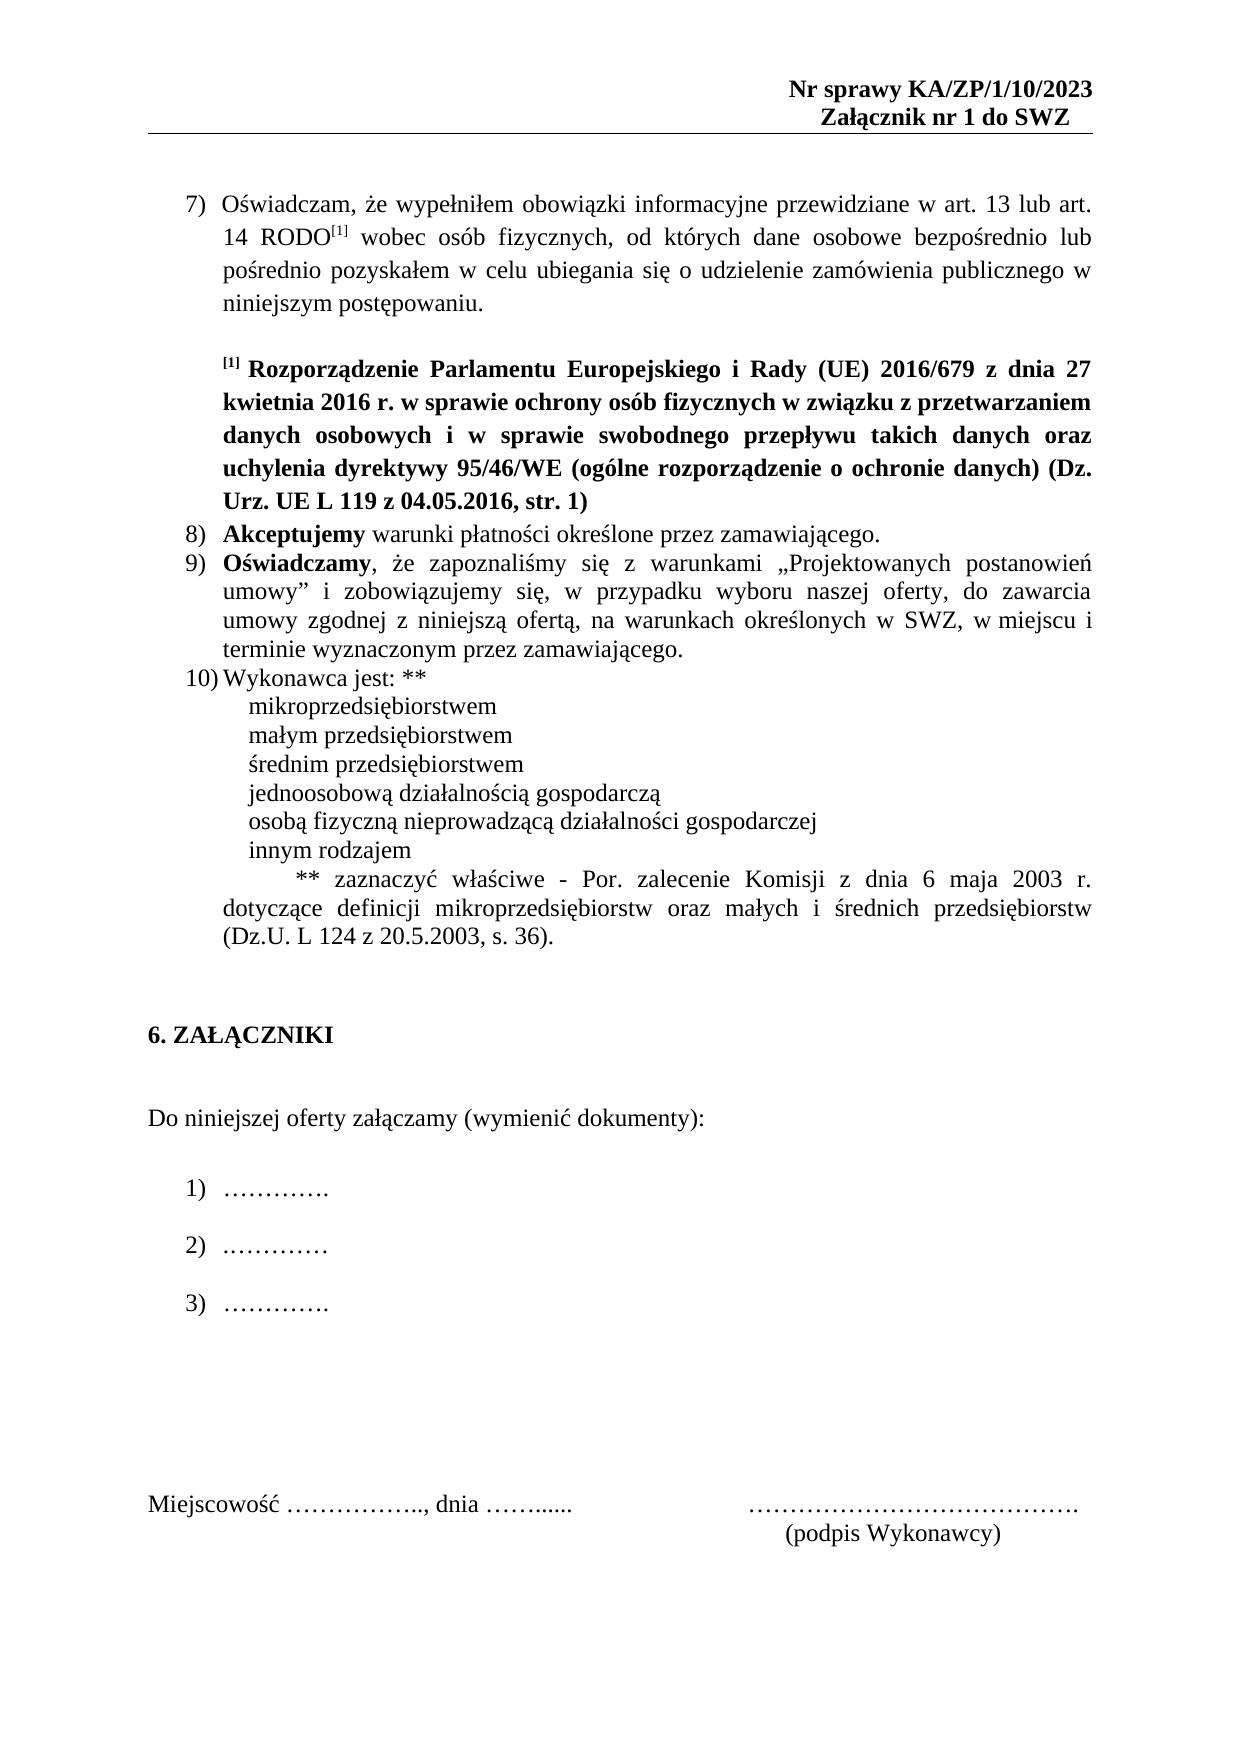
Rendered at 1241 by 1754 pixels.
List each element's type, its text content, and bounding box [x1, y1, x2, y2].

list Wykonawca jest: ** [185, 663, 1093, 691]
list  małym przedsiębiorstwem [223, 720, 1093, 749]
list ** zaznaczyć właściwe - Por. zalecenie Komisji z dnia 6 maja 2003 r. dotyczące definicji mikroprzedsiębiorstw oraz małych i średnich przedsiębiorstw (Dz.U. L 124 z 20.5.2003, s. 36). [223, 864, 1093, 950]
list .………… [185, 1230, 1093, 1259]
list …………. [185, 1173, 1093, 1201]
text Miejscowość …………….., dnia ……...... …………………………………. [148, 1489, 1093, 1518]
list Akceptujemy warunki płatności określone przez zamawiającego. [185, 519, 1093, 548]
list Oświadczamy, że zapoznaliśmy się z warunkami „Projektowanych postanowień umowy” i zobowiązujemy się, w przypadku wyboru naszej oferty, do zawarcia umowy zgodnej z niniejszą ofertą, na warunkach określonych w SWZ, w miejscu i terminie wyznaczonym przez zamawiającego. [185, 548, 1093, 663]
list  mikroprzedsiębiorstwem [223, 691, 1093, 720]
text 6. ZAŁĄCZNIKI [148, 1020, 1093, 1049]
list  średnim przedsiębiorstwem [223, 749, 1093, 778]
list  jednoosobową działalnością gospodarczą [223, 778, 1093, 806]
list  innym rodzajem [223, 835, 1093, 864]
list [1] Rozporządzenie Parlamentu Europejskiego i Rady (UE) 2016/679 z dnia 27 kwietnia 2016 r. w sprawie ochrony osób fizycznych w związku z przetwarzaniem danych osobowych i w sprawie swobodnego przepływu takich danych oraz uchylenia dyrektywy 95/46/WE (ogólne rozporządzenie o ochronie danych) (Dz. Urz. UE L 119 z 04.05.2016, str. 1) [223, 354, 1093, 515]
text (podpis Wykonawcy) [148, 1518, 1093, 1546]
list Oświadczam, że wypełniłem obowiązki informacyjne przewidziane w art. 13 lub art. 14 RODO[1] wobec osób fizycznych, od których dane osobowe bezpośrednio lub pośrednio pozyskałem w celu ubiegania się o udzielenie zamówienia publicznego w niniejszym postępowaniu. [185, 189, 1093, 317]
text Do niniejszej oferty załączamy (wymienić dokumenty): [148, 1103, 1093, 1131]
list  osobą fizyczną nieprowadzącą działalności gospodarczej [223, 806, 1093, 835]
list …………. [185, 1288, 1093, 1316]
